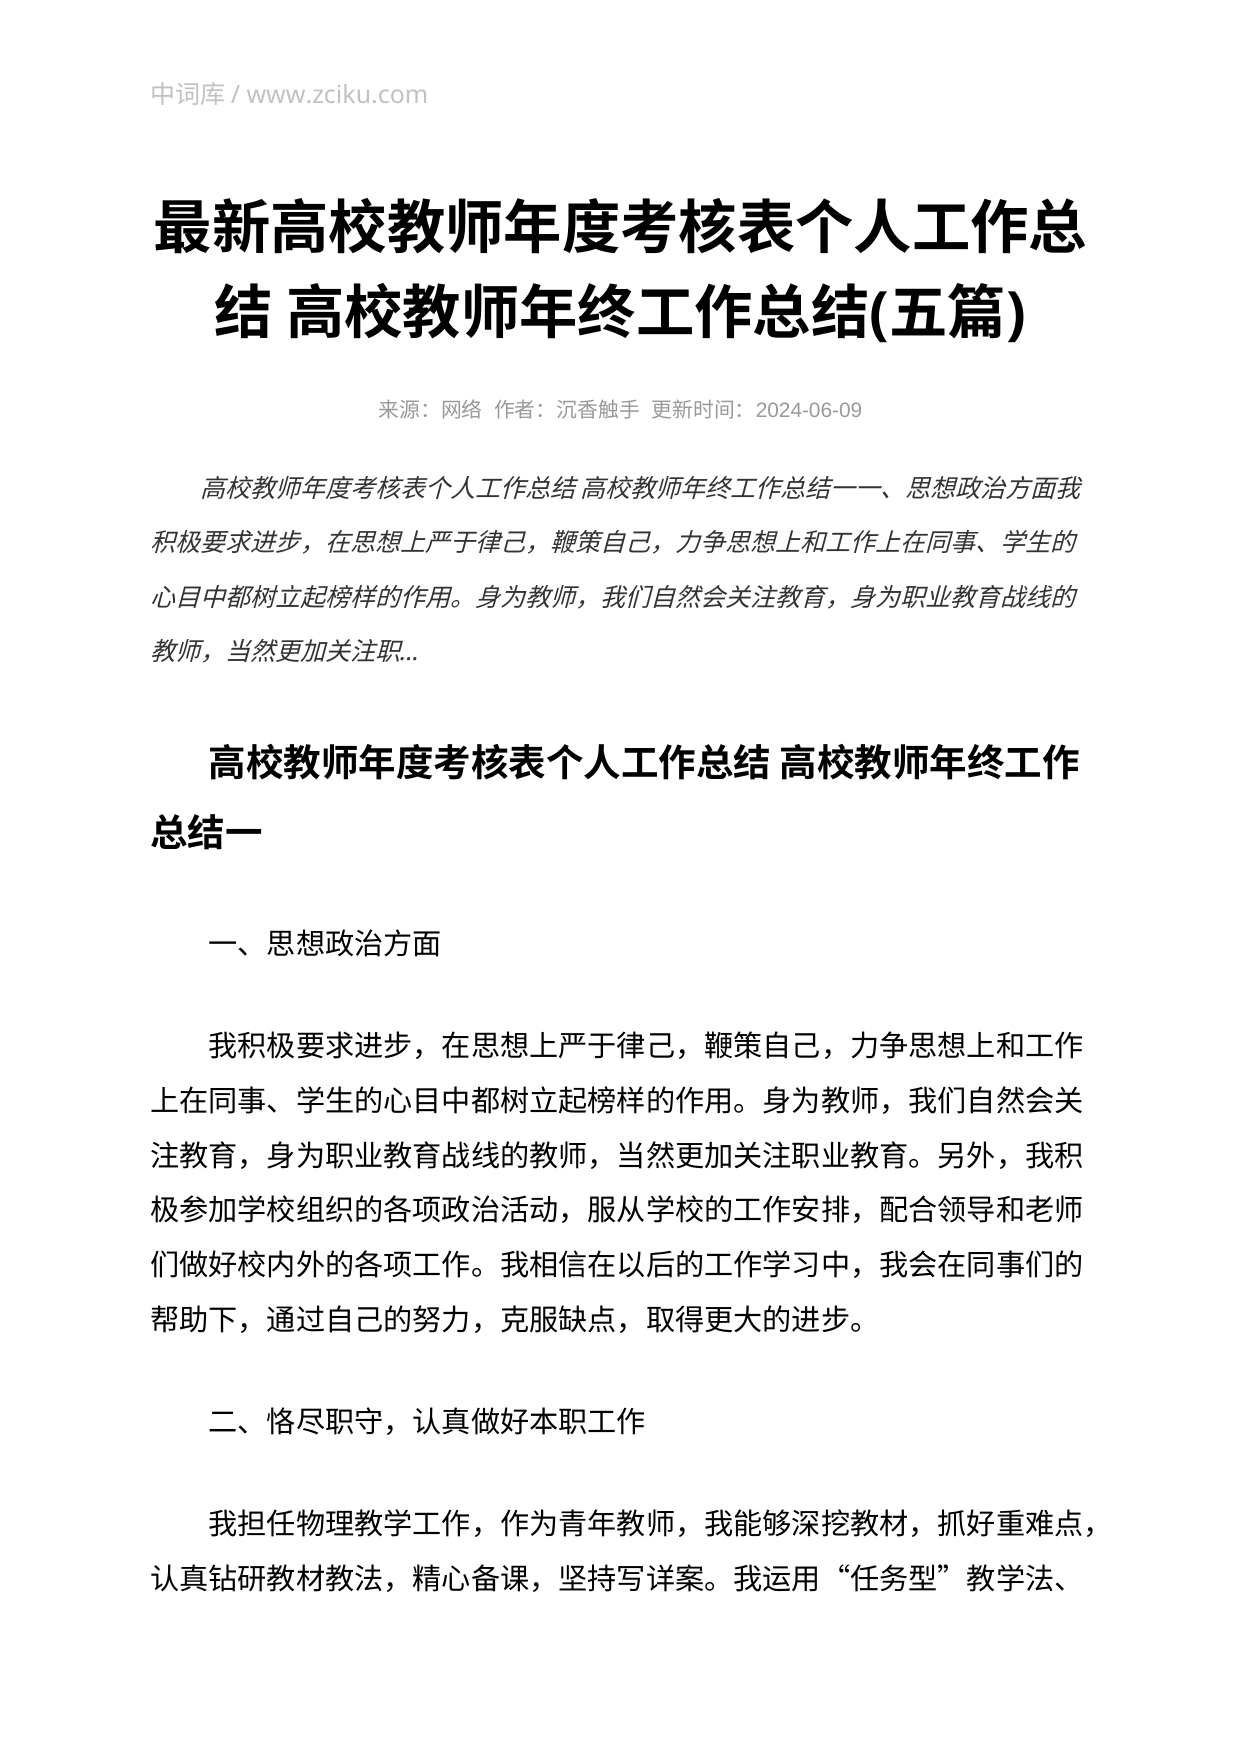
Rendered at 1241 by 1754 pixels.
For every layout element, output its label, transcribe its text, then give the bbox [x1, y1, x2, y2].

subtitle 最新高校教师年度考核表个人工作总结 高校教师年终工作总结(五篇) [150, 181, 1090, 351]
text 二、恪尽职守，认真做好本职工作 [150, 1398, 1090, 1441]
text 一、思想政治方面 [150, 921, 1090, 963]
text 高校教师年度考核表个人工作总结 高校教师年终工作总结一一、思想政治方面我积极要求进步，在思想上严于律己，鞭策自己，力争思想上和工作上在同事、学生的心目中都树立起榜样的作用。身为教师，我们自然会关注教育，身为职业教育战线的教师，当然更加关注职... [150, 468, 1090, 668]
text 来源：网络 作者：沉香触手 更新时间：2024-06-09 [150, 397, 1090, 421]
text 我积极要求进步，在思想上严于律己，鞭策自己，力争思想上和工作上在同事、学生的心目中都树立起榜样的作用。身为教师，我们自然会关注教育，身为职业教育战线的教师，当然更加关注职业教育。另外，我积极参加学校组织的各项政治活动，服从学校的工作安排，配合领导和老师们做好校内外的各项工作。我相信在以后的工作学习中，我会在同事们的帮助下，通过自己的努力，克服缺点，取得更大的进步。 [150, 1022, 1090, 1339]
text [150, 1500, 1090, 1597]
text 高校教师年度考核表个人工作总结 高校教师年终工作总结一 [150, 733, 1090, 857]
